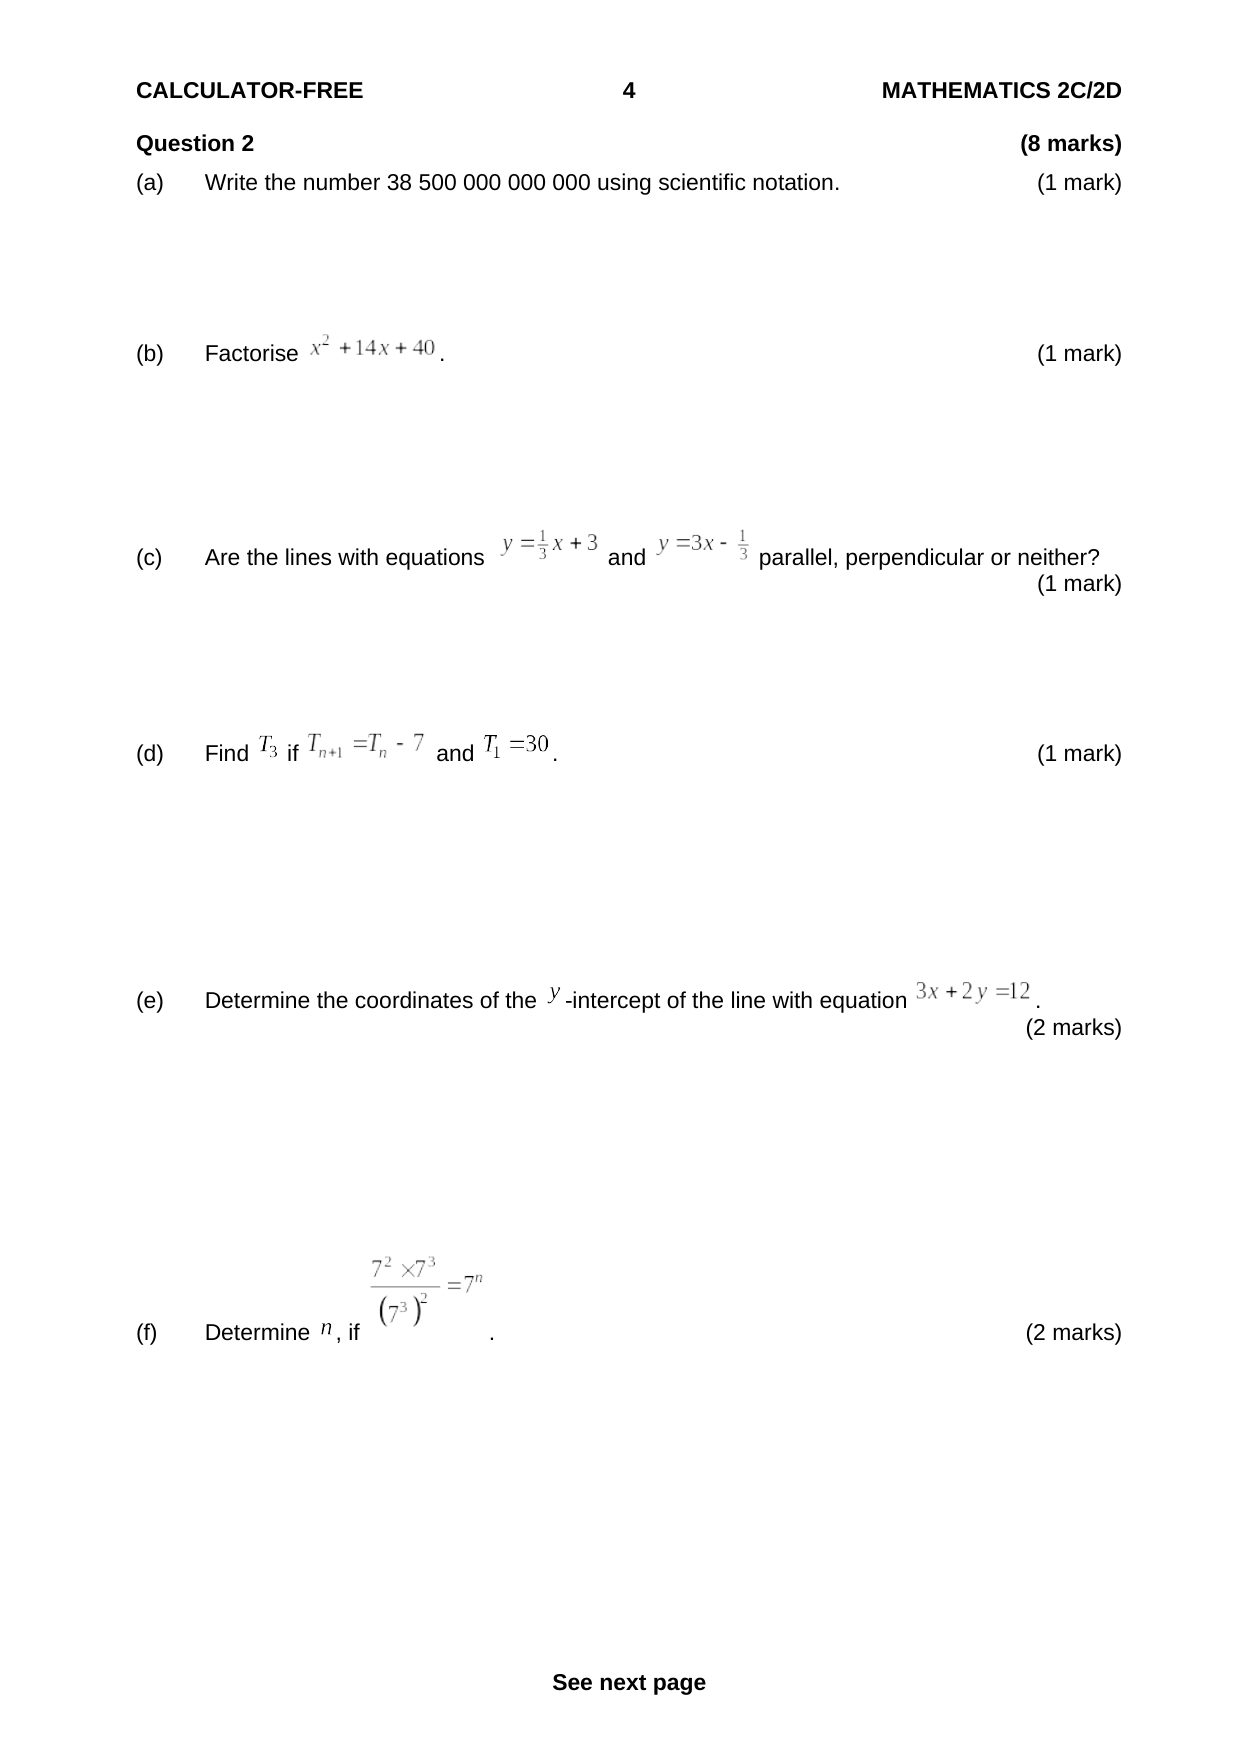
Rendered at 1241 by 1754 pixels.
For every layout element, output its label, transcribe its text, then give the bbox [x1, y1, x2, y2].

text Question 2 (8 marks) [136, 130, 1122, 156]
text (2 marks) [136, 1013, 1122, 1040]
text (e) Determine the coordinates of the -intercept of the line with equation . [136, 977, 1122, 1013]
text (d) Find if and . (1 mark) [136, 728, 1122, 767]
text (1 mark) [136, 570, 1122, 596]
text (c) Are the lines with equations and parallel, perpendicular or neither? [136, 525, 1122, 570]
text (b) Factorise . (1 mark) [136, 327, 1122, 367]
text (f) Determine , if . (2 marks) [136, 1251, 1122, 1346]
text (a) Write the number 38 500 000 000 000 using scientific notation. (1 mark) [136, 169, 1122, 195]
